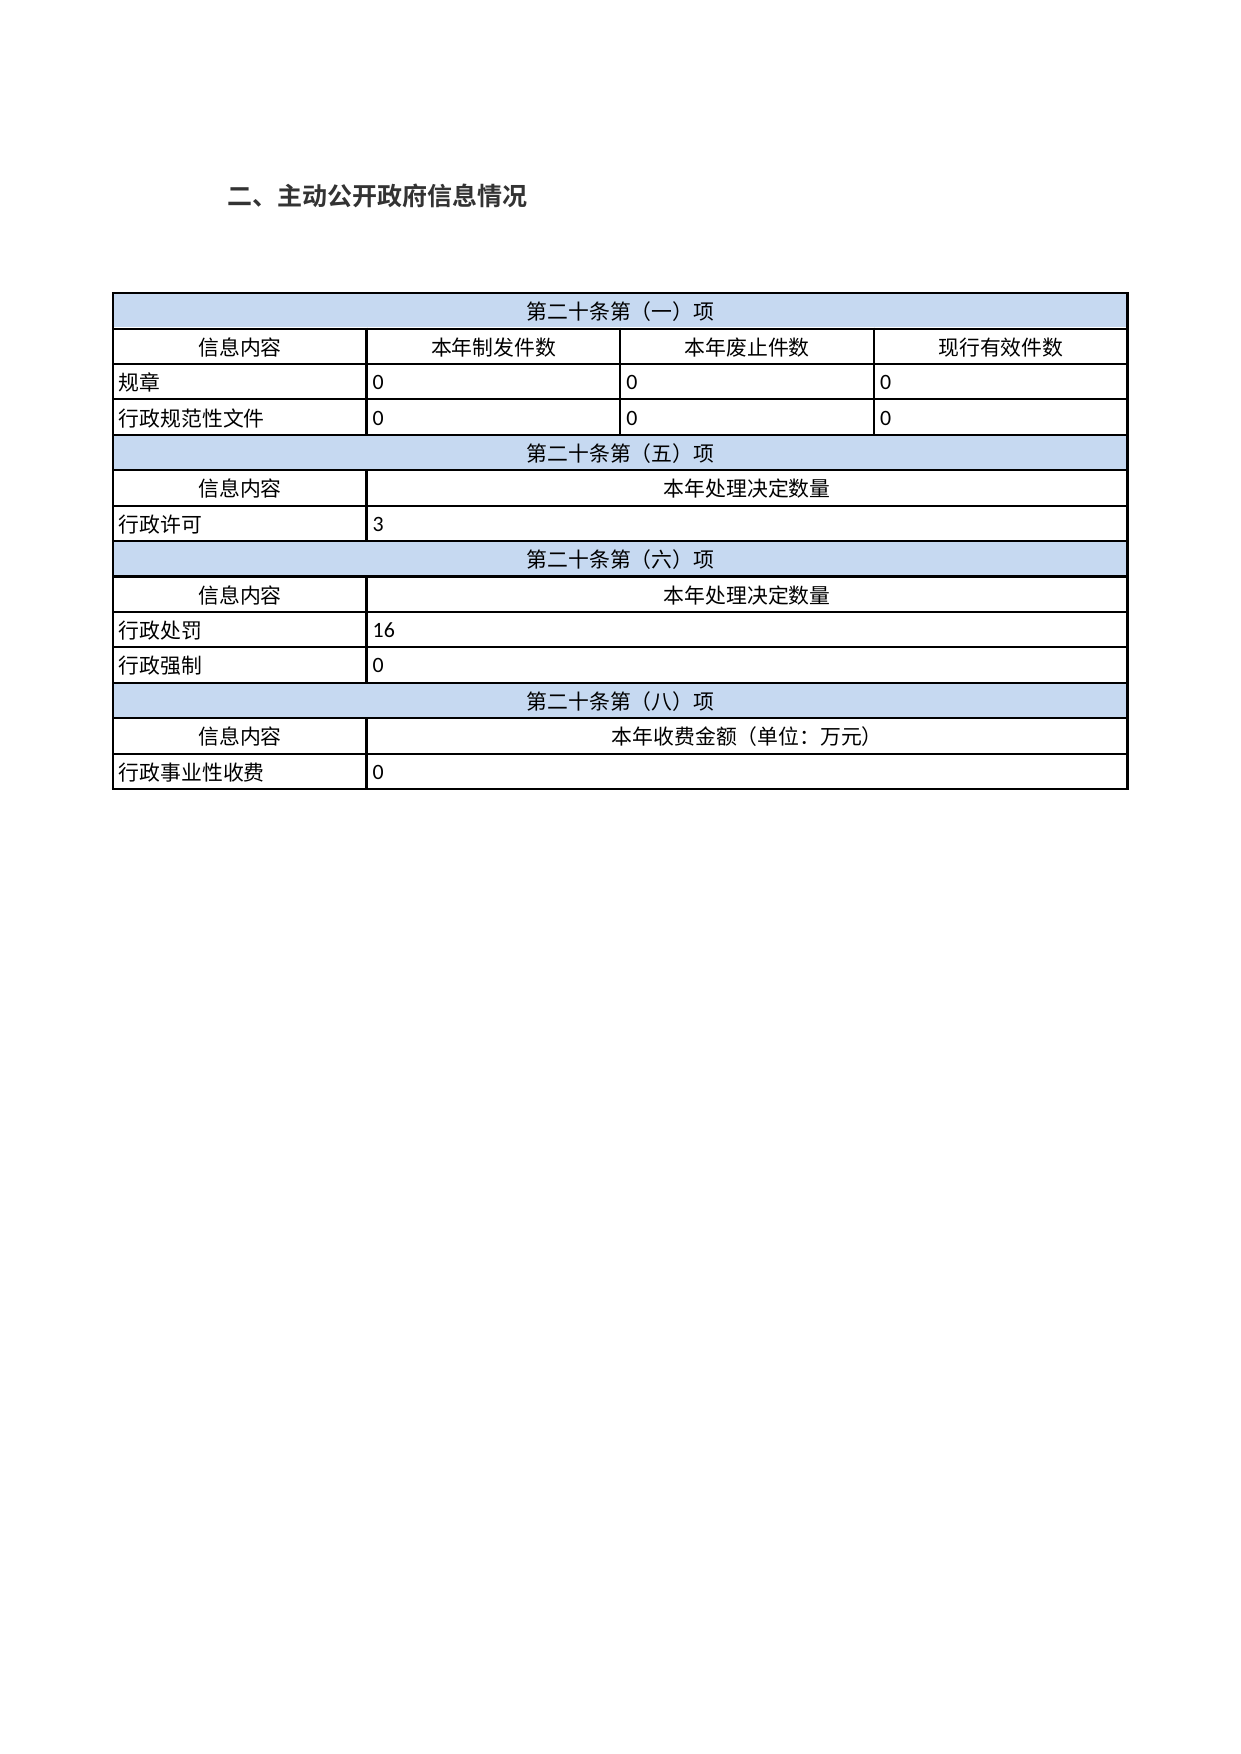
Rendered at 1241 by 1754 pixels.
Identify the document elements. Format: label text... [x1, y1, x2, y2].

table_cell 0 [875, 365, 1126, 398]
table_cell 本年收费金额（单位：万元） [368, 719, 1126, 752]
table_cell 第二十条第（八）项 [114, 684, 1126, 717]
table_cell 本年废止件数 [621, 330, 873, 363]
text 二、主动公开政府信息情况 [177, 162, 1063, 227]
table_cell 16 [368, 613, 1126, 646]
table_cell 0 [368, 648, 1126, 682]
table_cell 行政许可 [114, 507, 365, 540]
table_header 第二十条第（一）项 [114, 294, 1126, 327]
table_cell 信息内容 [114, 719, 365, 752]
table_cell 0 [368, 755, 1126, 788]
table_cell 规章 [114, 365, 365, 398]
table_cell 0 [368, 365, 619, 398]
table_cell 3 [368, 507, 1126, 540]
table_cell 信息内容 [114, 330, 365, 363]
table_cell 本年处理决定数量 [368, 471, 1126, 504]
table_cell 0 [875, 400, 1126, 434]
table_cell 本年处理决定数量 [368, 578, 1126, 611]
table_cell 第二十条第（六）项 [114, 542, 1126, 575]
table_cell 0 [621, 365, 873, 398]
table_cell 行政事业性收费 [114, 755, 365, 788]
table_cell 行政强制 [114, 648, 365, 682]
table_cell 信息内容 [114, 578, 365, 611]
table_cell 0 [621, 400, 873, 434]
table_cell 0 [368, 400, 619, 434]
table_cell 现行有效件数 [875, 330, 1126, 363]
table_cell 行政规范性文件 [114, 400, 365, 434]
table_cell 第二十条第（五）项 [114, 436, 1126, 469]
table_cell 行政处罚 [114, 613, 365, 646]
table_cell 本年制发件数 [368, 330, 619, 363]
table_cell 信息内容 [114, 471, 365, 504]
